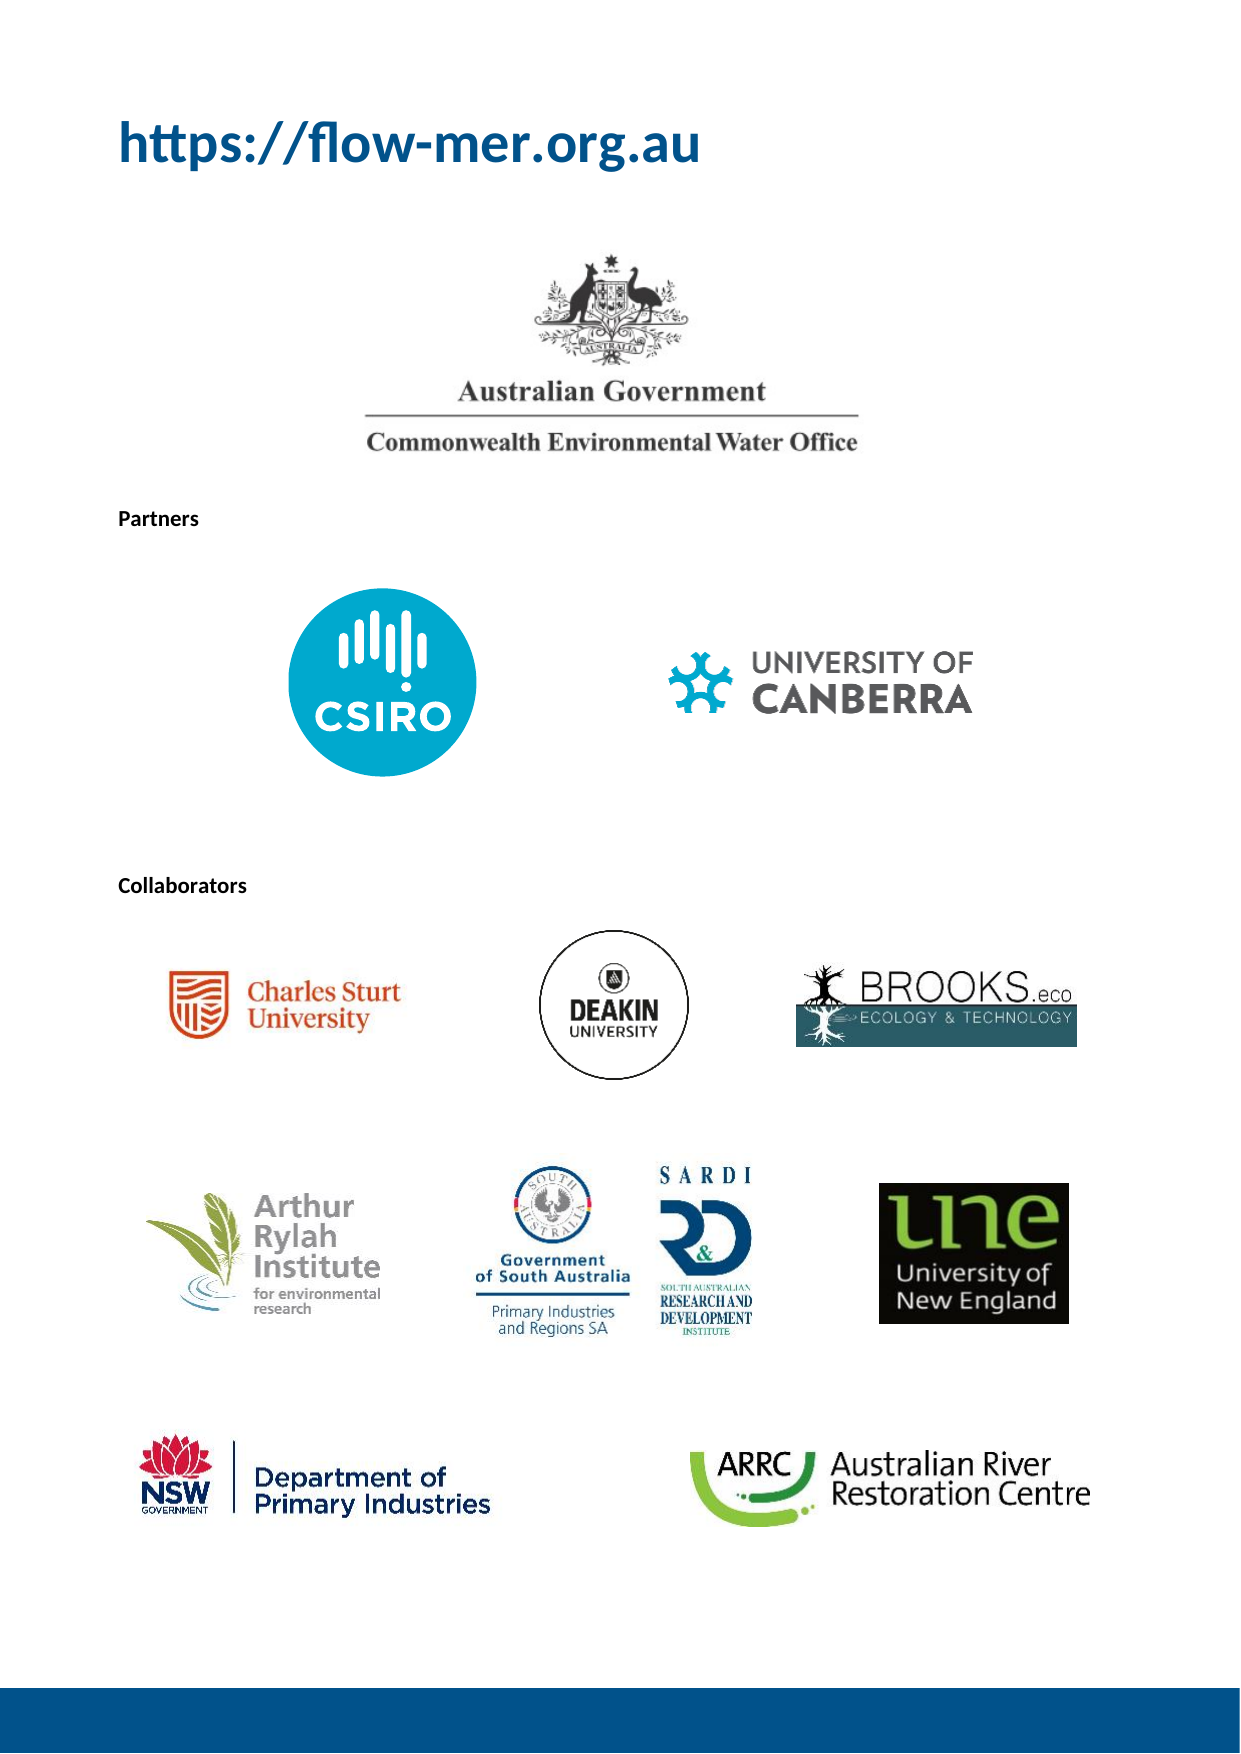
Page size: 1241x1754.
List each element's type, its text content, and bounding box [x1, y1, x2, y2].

text Partners [118, 504, 1122, 532]
picture [463, 1153, 764, 1354]
text Collaborators [118, 872, 1122, 899]
picture [638, 621, 1003, 744]
picture [355, 240, 872, 467]
picture [146, 1193, 380, 1314]
picture [690, 1450, 1090, 1527]
picture [118, 1413, 512, 1535]
picture [796, 962, 1077, 1047]
picture [539, 930, 689, 1080]
picture [150, 952, 420, 1058]
picture [879, 1183, 1069, 1324]
